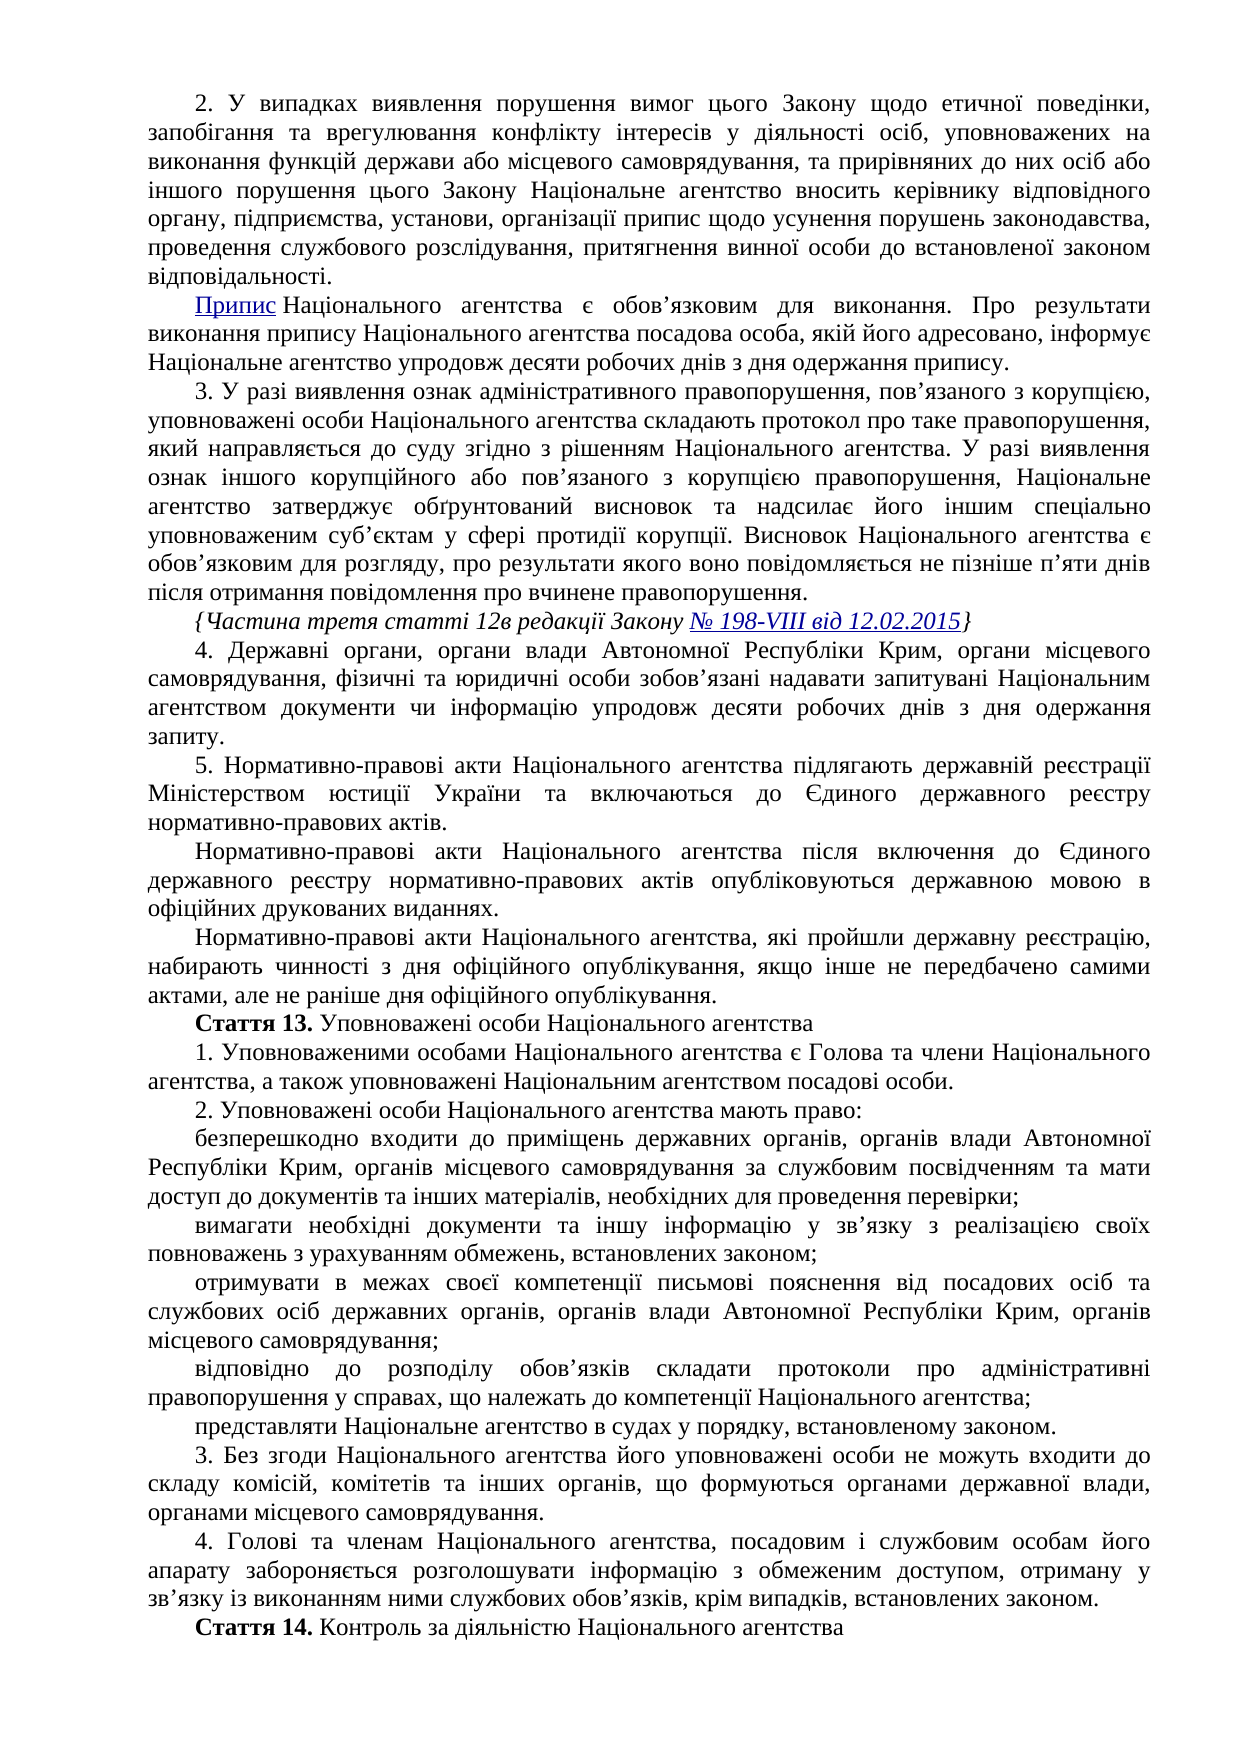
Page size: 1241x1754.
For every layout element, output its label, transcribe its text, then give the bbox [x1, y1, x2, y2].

text 4. Голові та членам Національного агентства, посадовим і службовим особам його апарату забороняється розголошувати інформацію з обмеженим доступом, отриману у зв’язку із виконанням ними службових обов’язків, крім випадків, встановлених законом. [148, 1526, 1152, 1612]
text Стаття 14. Контроль за діяльністю Національного агентства [148, 1612, 1152, 1641]
text безперешкодно входити до приміщень державних органів, органів влади Автономної Республіки Крим, органів місцевого самоврядування за службовим посвідченням та мати доступ до документів та інших матеріалів, необхідних для проведення перевірки; [148, 1123, 1152, 1210]
text Припис Національного агентства є обов’язковим для виконання. Про результати виконання припису Національного агентства посадова особа, якій його адресовано, інформує Національне агентство упродовж десяти робочих днів з дня одержання припису. [148, 290, 1152, 376]
text 4. Державні органи, органи влади Автономної Республіки Крим, органи місцевого самоврядування, фізичні та юридичні особи зобов’язані надавати запитувані Національним агентством документи чи інформацію упродовж десяти робочих днів з дня одержання запиту. [148, 635, 1152, 750]
text вимагати необхідні документи та іншу інформацію у зв’язку з реалізацією своїх повноважень з урахуванням обмежень, встановлених законом; [148, 1210, 1152, 1267]
text 1. Уповноваженими особами Національного агентства є Голова та члени Національного агентства, а також уповноважені Національним агентством посадові особи. [148, 1037, 1152, 1095]
text 3. У разі виявлення ознак адміністративного правопорушення, пов’язаного з корупцією, уповноважені особи Національного агентства складають протокол про таке правопорушення, який направляється до суду згідно з рішенням Національного агентства. У разі виявлення ознак іншого корупційного або пов’язаного з корупцією правопорушення, Національне агентство затверджує обґрунтований висновок та надсилає його іншим спеціально уповноваженим суб’єктам у сфері протидії корупції. Висновок Національного агентства є обов’язковим для розгляду, про результати якого воно повідомляється не пізніше п’яти днів після отримання повідомлення про вчинене правопорушення. [148, 376, 1152, 606]
text 2. Уповноважені особи Національного агентства мають право: [148, 1095, 1152, 1123]
text Стаття 13. Уповноважені особи Національного агентства [148, 1008, 1152, 1037]
text відповідно до розподілу обов’язків складати протоколи про адміністративні правопорушення у справах, що належать до компетенції Національного агентства; [148, 1353, 1152, 1411]
text 2. У випадках виявлення порушення вимог цього Закону щодо етичної поведінки, запобігання та врегулювання конфлікту інтересів у діяльності осіб, уповноважених на виконання функцій держави або місцевого самоврядування, та прирівняних до них осіб або іншого порушення цього Закону Національне агентство вносить керівнику відповідного органу, підприємства, установи, організації припис щодо усунення порушень законодавства, проведення службового розслідування, притягнення винної особи до встановленої законом відповідальності. [148, 88, 1152, 290]
text Нормативно-правові акти Національного агентства після включення до Єдиного державного реєстру нормативно-правових актів опубліковуються державною мовою в офіційних друкованих виданнях. [148, 836, 1152, 922]
text Нормативно-правові акти Національного агентства, які пройшли державну реєстрацію, набирають чинності з дня офіційного опублікування, якщо інше не передбачено самими актами, але не раніше дня офіційного опублікування. [148, 922, 1152, 1008]
text отримувати в межах своєї компетенції письмові пояснення від посадових осіб та службових осіб державних органів, органів влади Автономної Республіки Крим, органів місцевого самоврядування; [148, 1267, 1152, 1353]
text {Частина третя статті 12в редакції Закону № 198-VIII від 12.02.2015} [148, 606, 1152, 635]
text 5. Нормативно-правові акти Національного агентства підлягають державній реєстрації Міністерством юстиції України та включаються до Єдиного державного реєстру нормативно-правових актів. [148, 750, 1152, 836]
text 3. Без згоди Національного агентства його уповноважені особи не можуть входити до складу комісій, комітетів та інших органів, що формуються органами державної влади, органами місцевого самоврядування. [148, 1440, 1152, 1526]
text представляти Національне агентство в судах у порядку, встановленому законом. [148, 1411, 1152, 1440]
